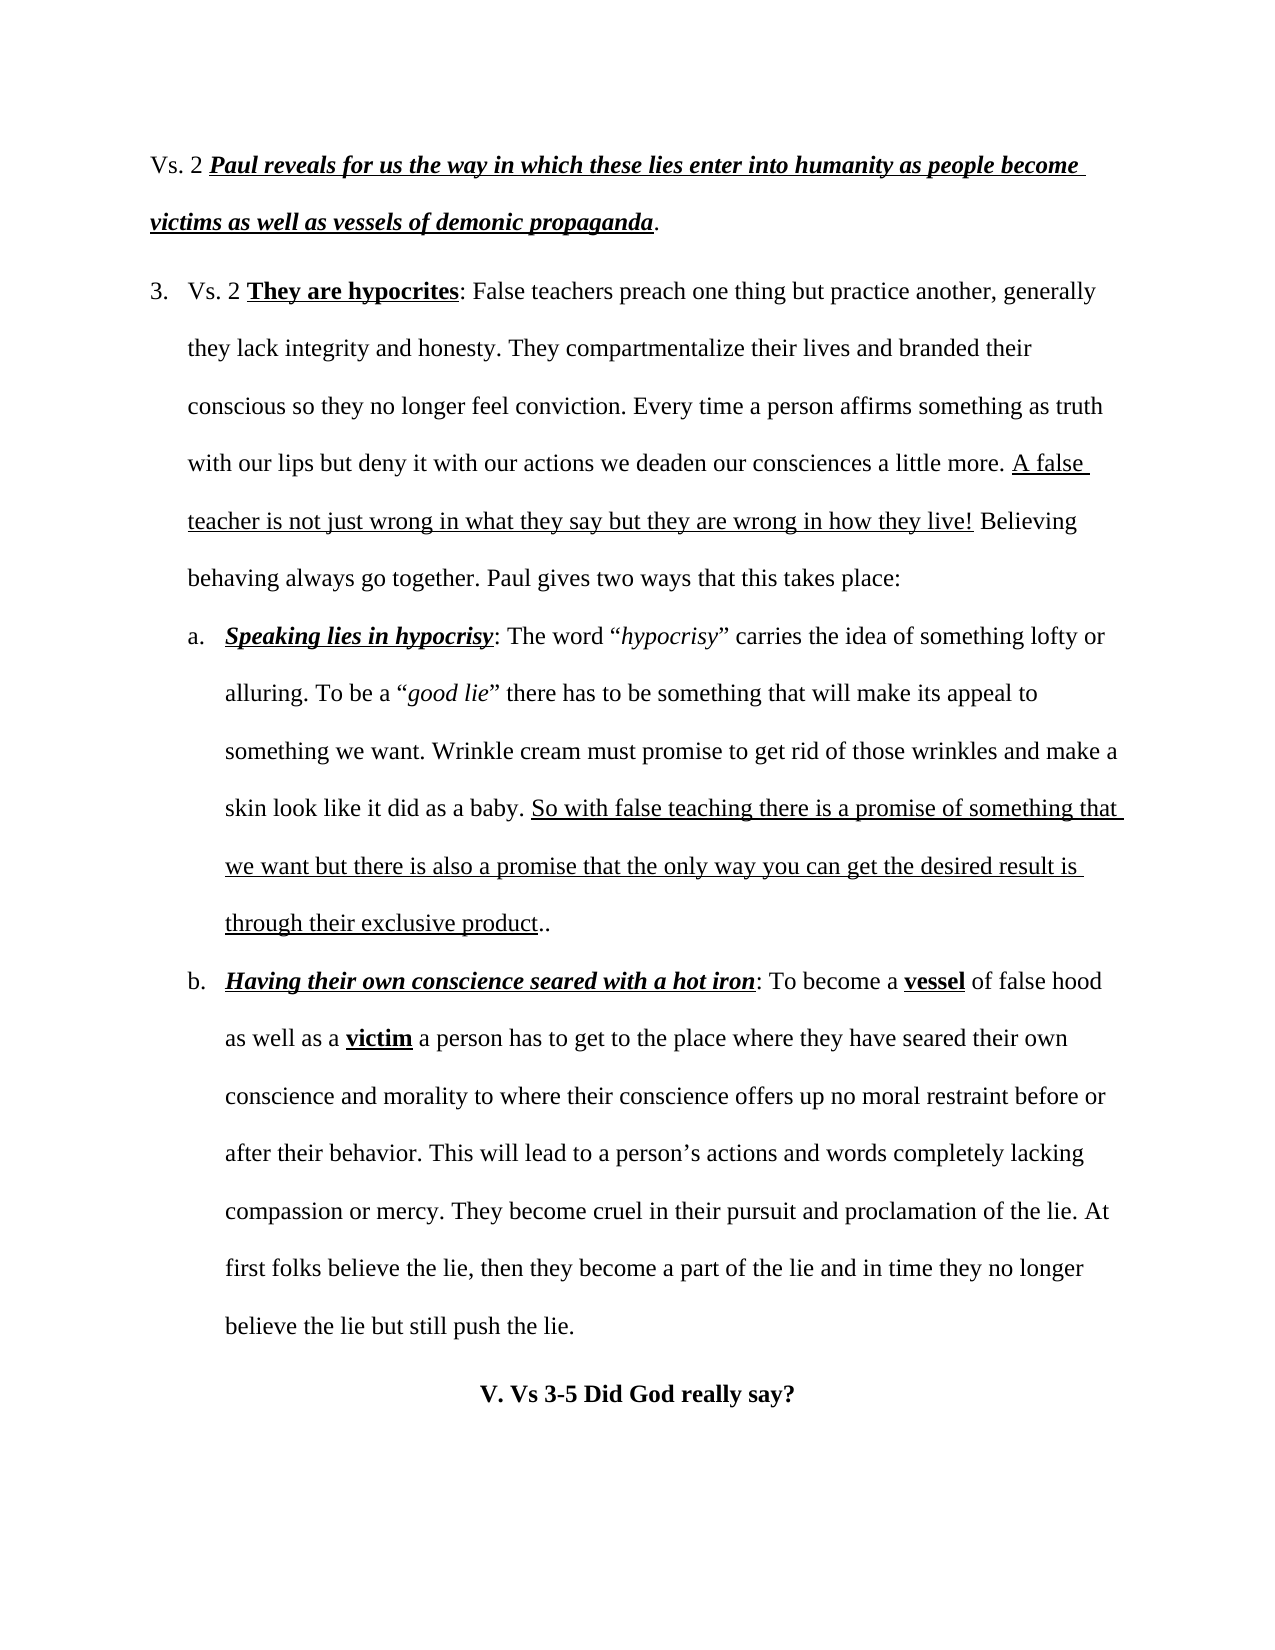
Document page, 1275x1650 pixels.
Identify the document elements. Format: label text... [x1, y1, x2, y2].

list Speaking lies in hypocrisy: The word “hypocrisy” carries the idea of something lofty or alluring. To be a “good lie” there has to be something that will make its appeal to something we want. Wrinkle cream must promise to get rid of those wrinkles and make a skin look like it did as a baby. So with false teaching there is a promise of something that we want but there is also a promise that the only way you can get the desired result is through their exclusive product.. [187, 621, 1125, 937]
list Vs. 2 They are hypocrites: False teachers preach one thing but practice another, generally they lack integrity and honesty. They compartmentalize their lives and branded their conscious so they no longer feel conviction. Every time a person affirms something as truth with our lips but deny it with our actions we deaden our consciences a little more. A false teacher is not just wrong in what they say but they are wrong in how they live! Believing behaving always go together. Paul gives two ways that this takes place: [150, 276, 1125, 592]
text V. Vs 3-5 Did God really say? [150, 1379, 1125, 1408]
text Vs. 2 Paul reveals for us the way in which these lies enter into humanity as people become victims as well as vessels of demonic propaganda. [150, 150, 1125, 236]
list Having their own conscience seared with a hot iron: To become a vessel of false hood as well as a victim a person has to get to the place where they have seared their own conscience and morality to where their conscience offers up no moral restraint before or after their behavior. This will lead to a person’s actions and words completely lacking compassion or mercy. They become cruel in their pursuit and proclamation of the lie. At first folks believe the lie, then they become a part of the lie and in time they no longer believe the lie but still push the lie. [187, 966, 1125, 1340]
